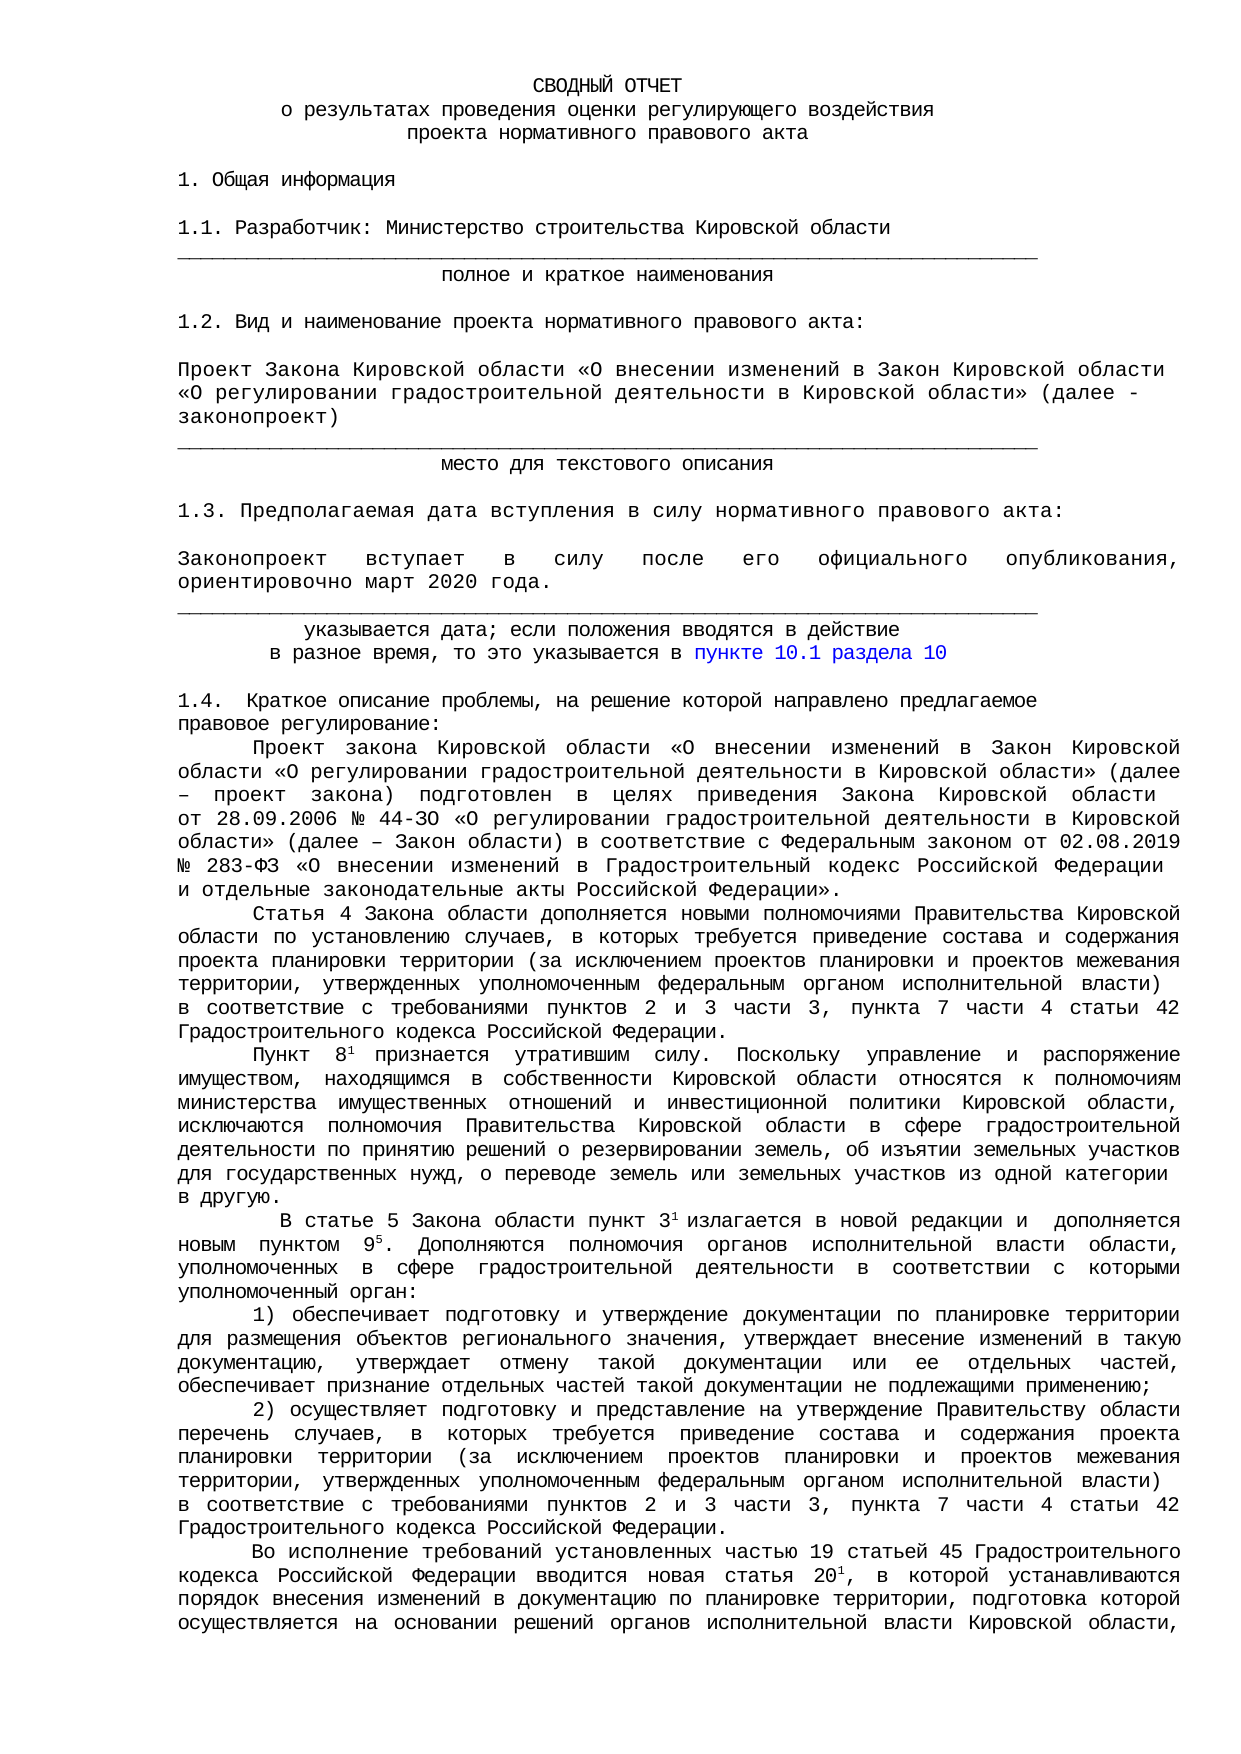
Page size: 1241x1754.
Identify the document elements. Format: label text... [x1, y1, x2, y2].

subtitle 1. Общая информация [177, 169, 1181, 193]
subtitle 1.1. Разработчик: Министерство строительства Кировской области [177, 217, 1181, 240]
text 1) обеспечивает подготовку и утверждение документации по планировке территории для размещения объектов регионального значения, утверждает внесение изменений в такую документацию, утверждает отмену такой документации или ее отдельных частей, обеспечивает признание отдельных частей такой документации не подлежащими применению; [177, 1304, 1181, 1399]
subtitle ___________________________________________________________________________ [177, 240, 1181, 264]
text Пункт 81 признается утратившим силу. Поскольку управление и распоряжение имуществом, находящимся в собственности Кировской области относятся к полномочиям министерства имущественных отношений и инвестиционной политики Кировской области, исключаются полномочия Правительства Кировской области в сфере градостроительной деятельности по принятию решений о резервировании земель, об изъятии земельных участков для государственных нужд, о переводе земель или земельных участков из одной категории в другую. [177, 1044, 1181, 1210]
subtitle о результатах проведения оценки регулирующего воздействия [177, 98, 1181, 122]
subtitle 1.2. Вид и наименование проекта нормативного правового акта: [177, 311, 1181, 335]
subtitle место для текстового описания [177, 453, 1181, 477]
text Проект закона Кировской области «О внесении изменений в Закон Кировской области «О регулировании градостроительной деятельности в Кировской области» (далее – проект закона) подготовлен в целях приведения Закона Кировской области от 28.09.2006 № 44-ЗО «О регулировании градостроительной деятельности в Кировской области» (далее – Закон области) в соответствие с Федеральным законом от 02.08.2019 № 283-ФЗ «О внесении изменений в Градостроительный кодекс Российской Федерации и отдельные законодательные акты Российской Федерации». [177, 737, 1181, 902]
subtitle ___________________________________________________________________________ [177, 429, 1181, 453]
subtitle правовое регулирование: [177, 713, 1181, 737]
text Законопроект вступает в силу после его официального опубликования, ориентировочно март 2020 года. [177, 548, 1181, 595]
subtitle в разное время, то это указывается в пункте 10.1 раздела 10 [177, 642, 1181, 666]
subtitle указывается дата; если положения вводятся в действие [177, 619, 1181, 642]
text В статье 5 Закона области пункт 31 излагается в новой редакции и дополняется новым пунктом 95. Дополняются полномочия органов исполнительной власти области, уполномоченных в сфере градостроительной деятельности в соответствии с которыми уполномоченный орган: [177, 1210, 1181, 1304]
subtitle 1.4. Краткое описание проблемы, на решение которой направлено предлагаемое [177, 690, 1181, 713]
text 1.3. Предполагаемая дата вступления в силу нормативного правового акта: [177, 501, 1181, 524]
text Статья 4 Закона области дополняется новыми полномочиями Правительства Кировской области по установлению случаев, в которых требуется приведение состава и содержания проекта планировки территории (за исключением проектов планировки и проектов межевания территории, утвержденных уполномоченным федеральным органом исполнительной власти) в соответствие с требованиями пунктов 2 и 3 части 3, пункта 7 части 4 статьи 42 Градостроительного кодекса Российской Федерации. [177, 902, 1181, 1044]
text 2) осуществляет подготовку и представление на утверждение Правительству области перечень случаев, в которых требуется приведение состава и содержания проекта планировки территории (за исключением проектов планировки и проектов межевания территории, утвержденных уполномоченным федеральным органом исполнительной власти) в соответствие с требованиями пунктов 2 и 3 части 3, пункта 7 части 4 статьи 42 Градостроительного кодекса Российской Федерации. [177, 1399, 1181, 1541]
subtitle СВОДНЫЙ ОТЧЕТ [177, 75, 1181, 98]
subtitle проекта нормативного правового акта [177, 122, 1181, 146]
subtitle полное и краткое наименования [177, 264, 1181, 288]
text Проект Закона Кировской области «О внесении изменений в Закон Кировской области «О регулировании градостроительной деятельности в Кировской области» (далее - законопроект) [177, 359, 1181, 429]
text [177, 1541, 1181, 1636]
subtitle ___________________________________________________________________________ [177, 595, 1181, 619]
